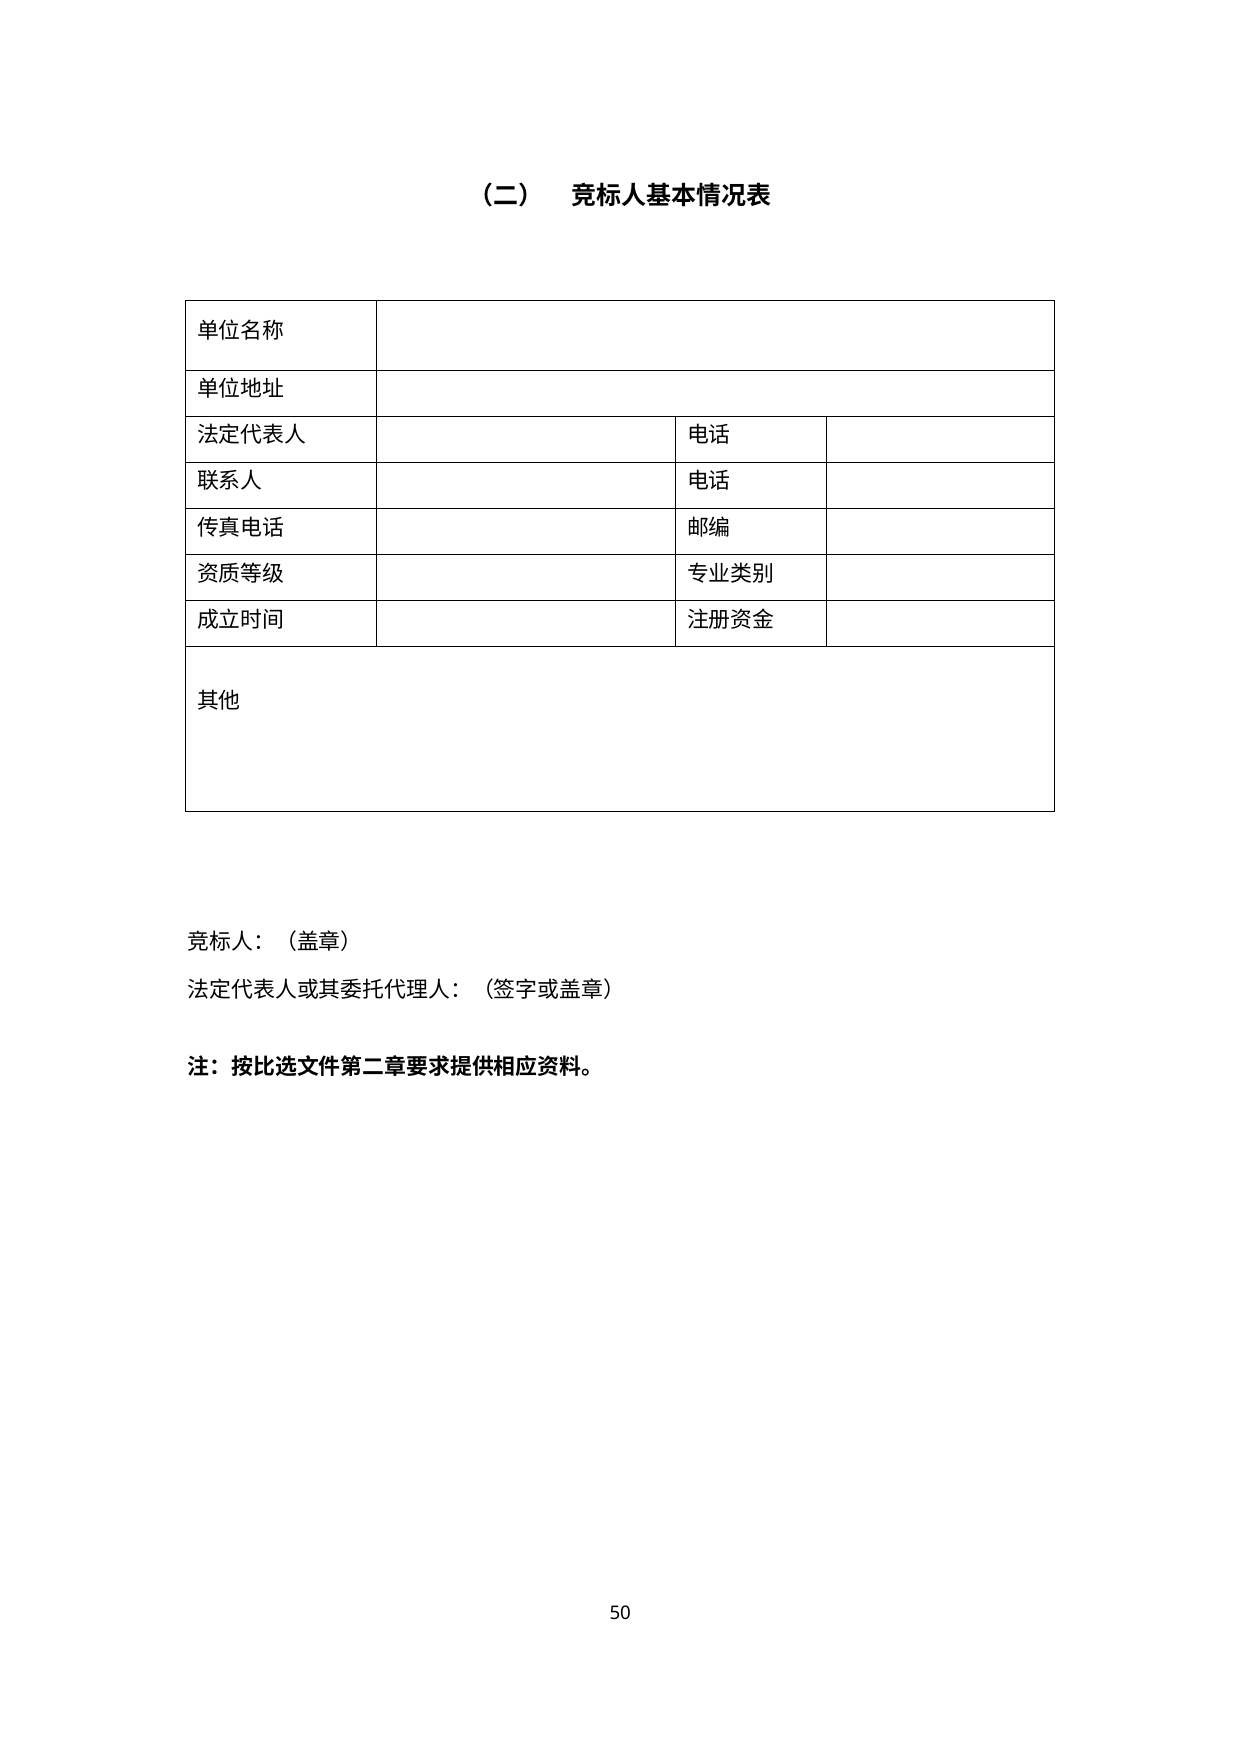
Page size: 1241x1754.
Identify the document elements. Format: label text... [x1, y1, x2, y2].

table_cell [377, 509, 675, 554]
table_cell [377, 463, 675, 508]
text 法定代表人或其委托代理人：（签字或盖章） [187, 971, 1053, 1004]
table_cell 联系人 [186, 463, 376, 508]
table_cell 法定代表人 [186, 417, 376, 462]
table_cell 传真电话 [186, 509, 376, 554]
table_cell [827, 417, 1054, 462]
table_cell [827, 555, 1054, 600]
table_cell 专业类别 [676, 555, 826, 600]
table_cell [377, 601, 675, 646]
table_header 单位名称 [186, 301, 376, 370]
text 竞标人：（盖章） [187, 924, 1053, 956]
table_cell [377, 417, 675, 462]
table_cell 其他 [186, 647, 1054, 811]
table_cell [827, 463, 1054, 508]
table_cell 资质等级 [186, 555, 376, 600]
table_cell 成立时间 [186, 601, 376, 646]
table_cell [377, 371, 1054, 416]
table_cell [377, 555, 675, 600]
table_cell 邮编 [676, 509, 826, 554]
table_cell 电话 [676, 417, 826, 462]
table_cell 单位地址 [186, 371, 376, 416]
table_cell [827, 601, 1054, 646]
text 注：按比选文件第二章要求提供相应资料。 [187, 1048, 1053, 1081]
table_cell 注册资金 [676, 601, 826, 646]
table_header [377, 301, 1054, 370]
table_cell 电话 [676, 463, 826, 508]
table_cell [827, 509, 1054, 554]
subtitle 竞标人基本情况表 [187, 161, 1053, 226]
